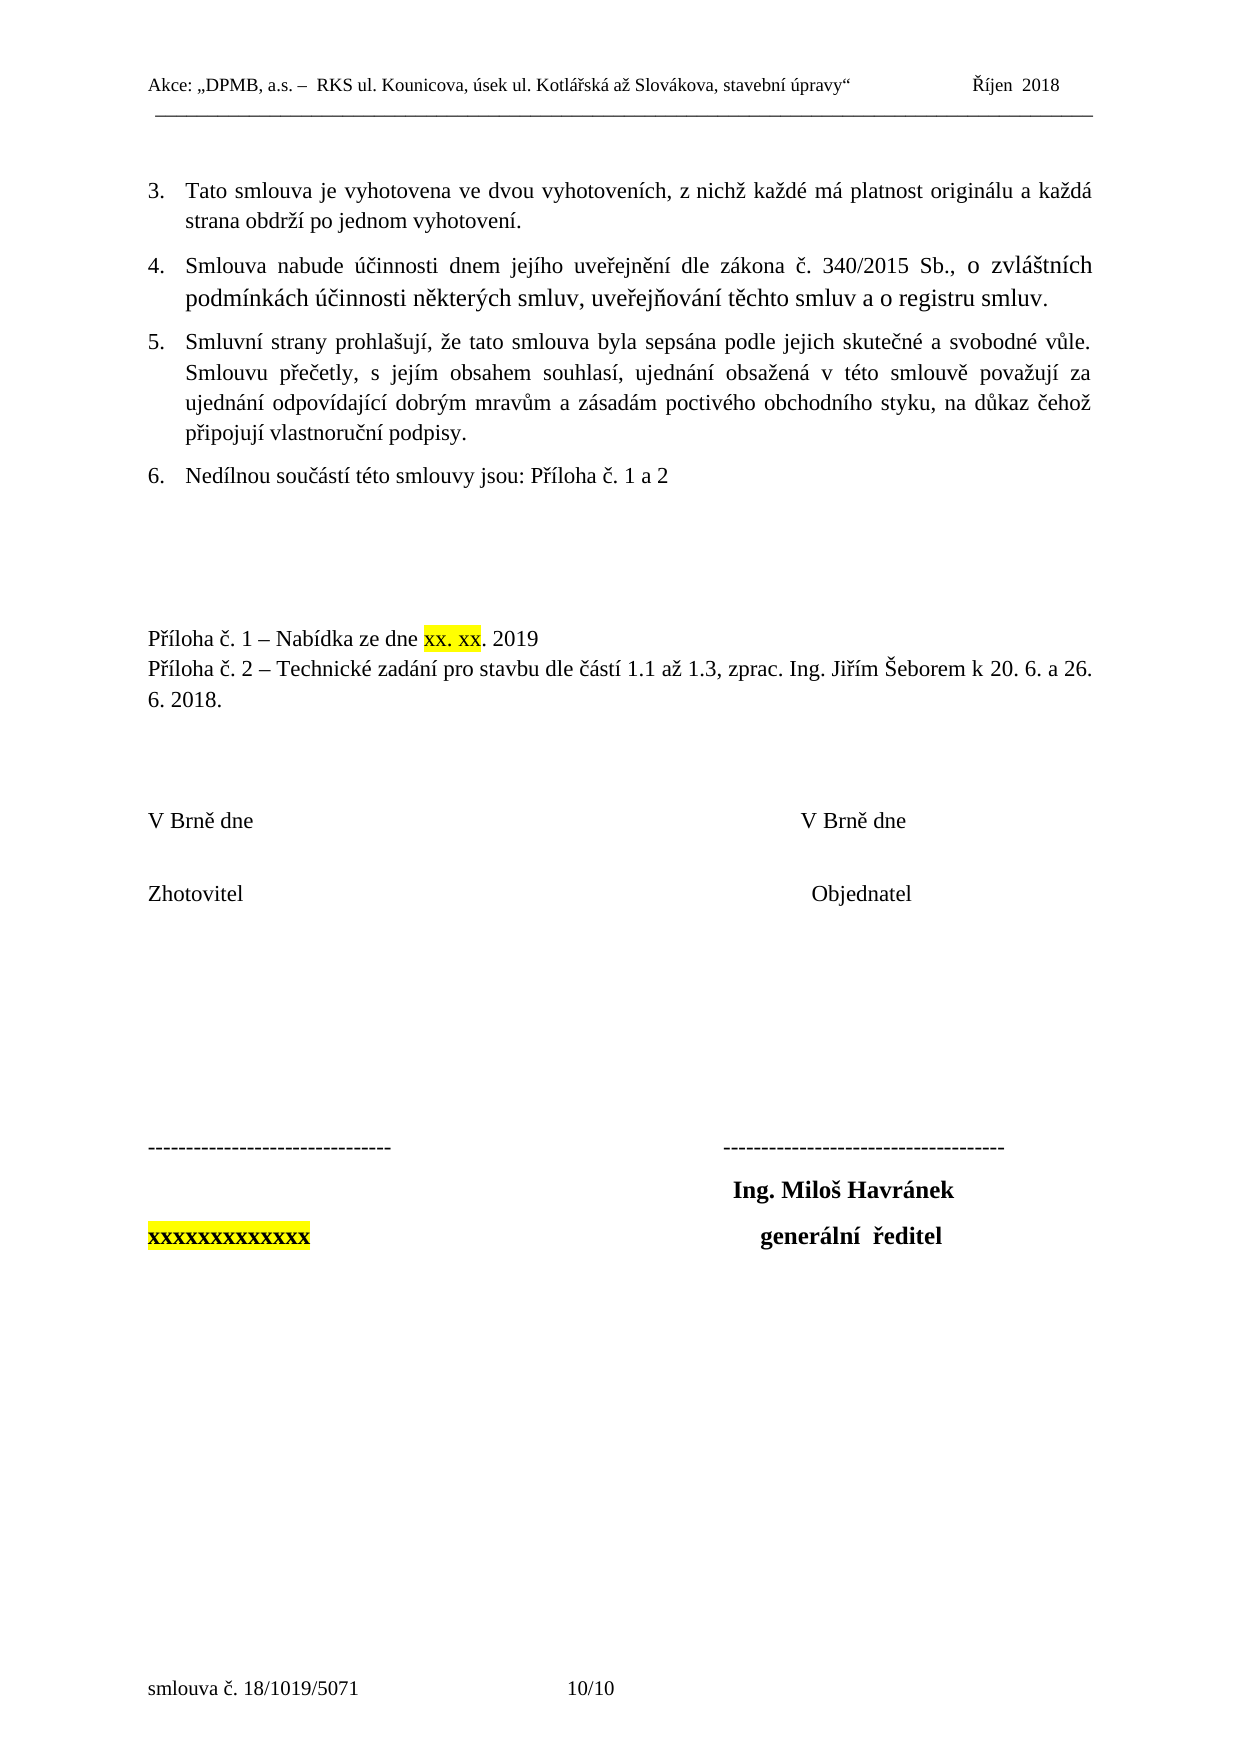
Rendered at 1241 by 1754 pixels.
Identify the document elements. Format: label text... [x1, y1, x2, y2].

text xxxxxxxxxxxxx generální ředitel [310, 1221, 1093, 1250]
text Ing. Miloš Havránek [148, 1175, 1093, 1204]
text Příloha č. 1 – Nabídka ze dne xx. xx. 2019 [148, 625, 424, 652]
text -------------------------------- ------------------------------------- [148, 1133, 1093, 1159]
list Smluvní strany prohlašují, že tato smlouva byla sepsána podle jejich skutečné a svobodné vůle. Smlouvu přečetly, s jejím obsahem souhlasí, ujednání obsažená v této smlouvě považují za ujednání odpovídající dobrým mravům a zásadám poctivého obchodního styku, na důkaz čehož připojují vlastnoruční podpisy. [148, 328, 1093, 445]
text Příloha č. 1 – Nabídka ze dne xx. xx. 2019 [481, 625, 1093, 652]
list Tato smlouva je vyhotovena ve dvou vyhotoveních, z nichž každé má platnost originálu a každá strana obdrží po jednom vyhotovení. [148, 177, 1093, 233]
text V Brně dne V Brně dne [148, 807, 1093, 834]
text Příloha č. 2 – Technické zadání pro stavbu dle částí 1.1 až 1.3, zprac. Ing. Jiřím Šeborem k 20. 6. a 26. 6. 2018. [148, 655, 1093, 712]
text Zhotovitel Objednatel [148, 880, 1093, 907]
list Nedílnou součástí této smlouvy jsou: Příloha č. 1 a 2 [148, 462, 1093, 488]
list Smlouva nabude účinnosti dnem jejího uveřejnění dle zákona č. 340/2015 Sb., o zvláštních podmínkách účinnosti některých smluv, uveřejňování těchto smluv a o registru smluv. [148, 250, 1093, 312]
